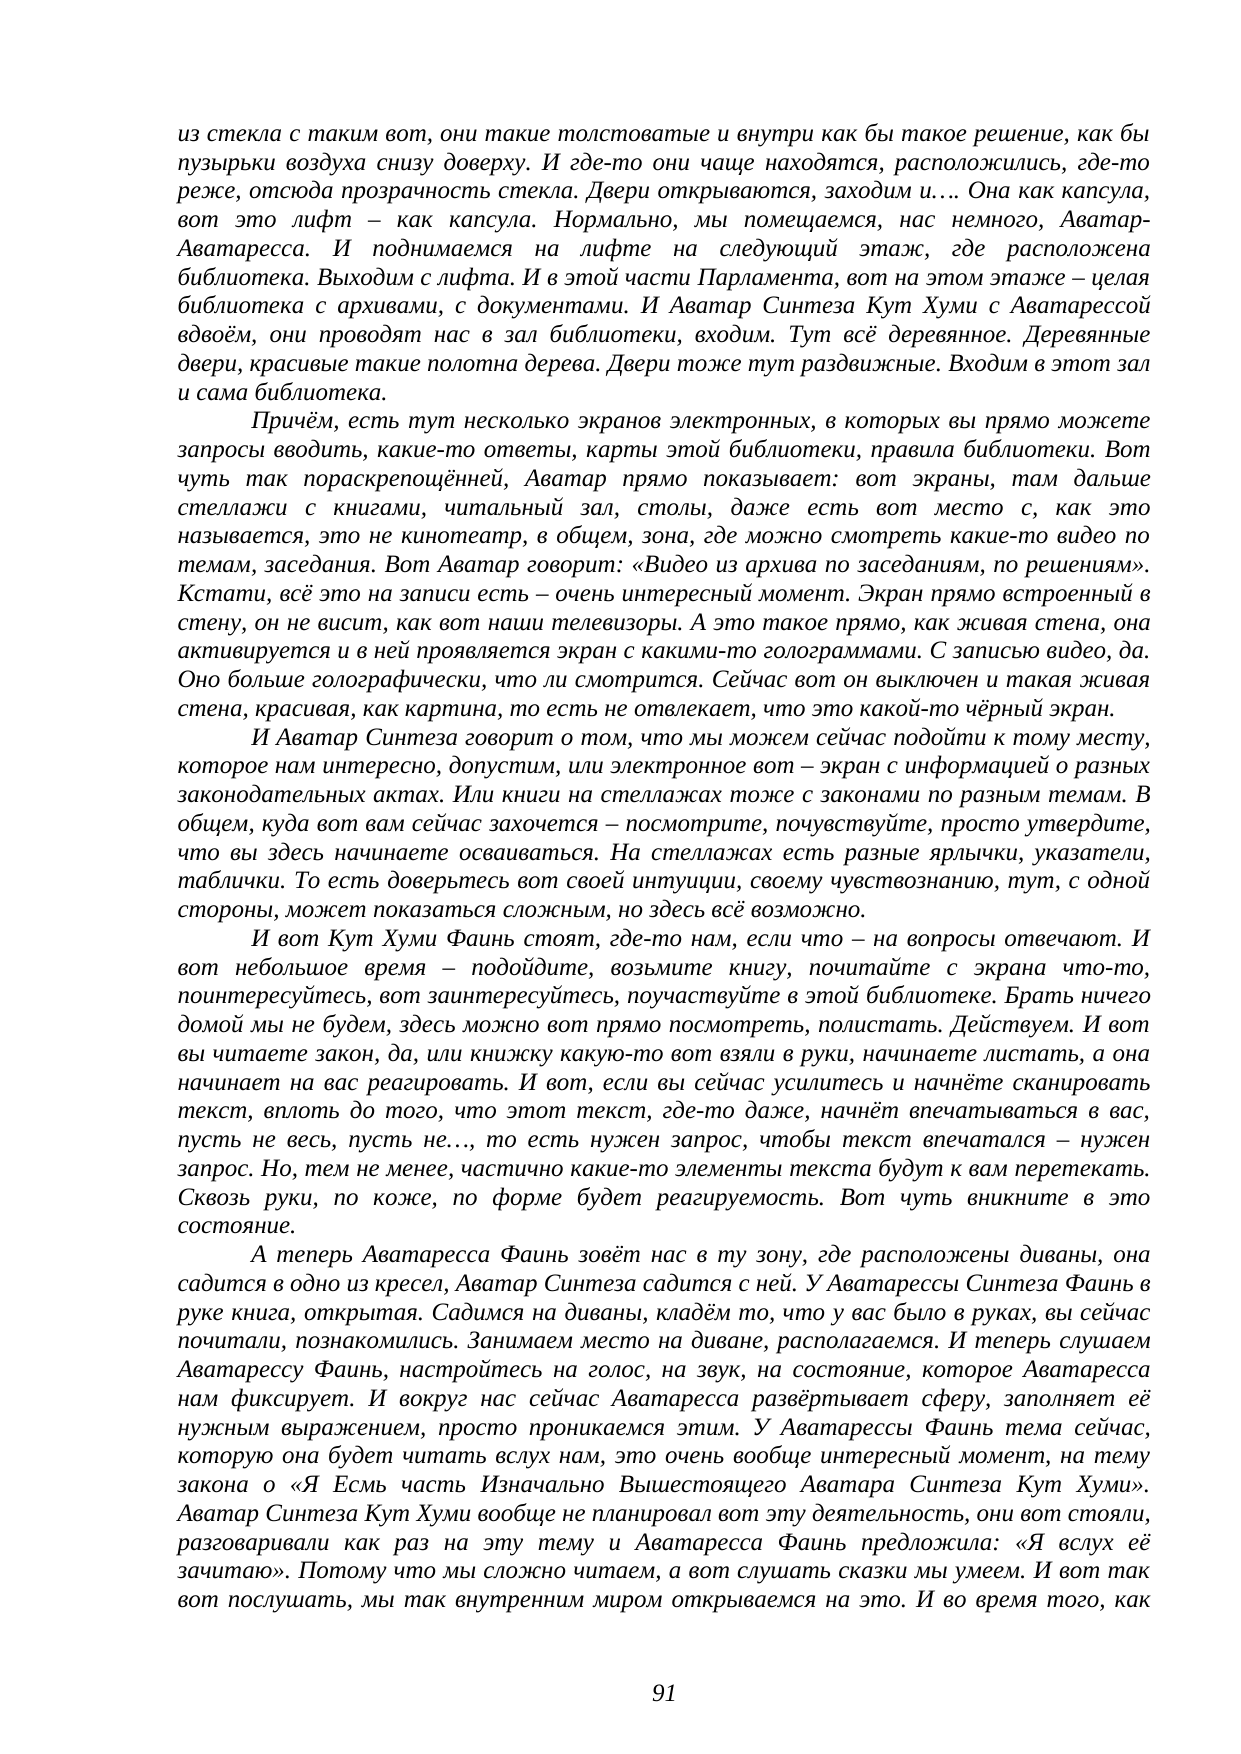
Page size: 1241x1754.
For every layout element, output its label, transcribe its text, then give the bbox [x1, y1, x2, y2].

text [177, 1239, 1152, 1613]
text Причём, есть тут несколько экранов электронных, в которых вы прямо можете запросы вводить, какие-то ответы, карты этой библиотеки, правила библиотеки. Вот чуть так пораскрепощённей, Аватар прямо показывает: вот экраны, там дальше стеллажи с книгами, читальный зал, столы, даже есть вот место с, как это называется, это не кинотеатр, в общем, зона, где можно смотреть какие-то видео по темам, заседания. Вот Аватар говорит: «Видео из архива по заседаниям, по решениям». Кстати, всё это на записи есть – очень интересный момент. Экран прямо встроенный в стену, он не висит, как вот наши телевизоры. А это такое прямо, как живая стена, она активируется и в ней проявляется экран с какими-то голограммами. С записью видео, да. Оно больше голографически, что ли смотрится. Сейчас вот он выключен и такая живая стена, красивая, как картина, то есть не отвлекает, что это какой-то чёрный экран. [177, 406, 1152, 722]
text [177, 118, 1152, 406]
text И вот Кут Хуми Фаинь стоят, где-то нам, если что – на вопросы отвечают. И вот небольшое время – подойдите, возьмите книгу, почитайте с экрана что-то, поинтересуйтесь, вот заинтересуйтесь, поучаствуйте в этой библиотеке. Брать ничего домой мы не будем, здесь можно вот прямо посмотреть, полистать. Действуем. И вот вы читаете закон, да, или книжку какую-то вот взяли в руки, начинаете листать, а она начинает на вас реагировать. И вот, если вы сейчас усилитесь и начнёте сканировать текст, вплоть до того, что этот текст, где-то даже, начнёт впечатываться в вас, пусть не весь, пусть не…, то есть нужен запрос, чтобы текст впечатался – нужен запрос. Но, тем не менее, частично какие-то элементы текста будут к вам перетекать. Сквозь руки, по коже, по форме будет реагируемость. Вот чуть вникните в это состояние. [177, 923, 1152, 1239]
text И Аватар Синтеза говорит о том, что мы можем сейчас подойти к тому месту, которое нам интересно, допустим, или электронное вот – экран с информацией о разных законодательных актах. Или книги на стеллажах тоже с законами по разным темам. В общем, куда вот вам сейчас захочется – посмотрите, почувствуйте, просто утвердите, что вы здесь начинаете осваиваться. На стеллажах есть разные ярлычки, указатели, таблички. То есть доверьтесь вот своей интуиции, своему чувствознанию, тут, с одной стороны, может показаться сложным, но здесь всё возможно. [177, 722, 1152, 923]
